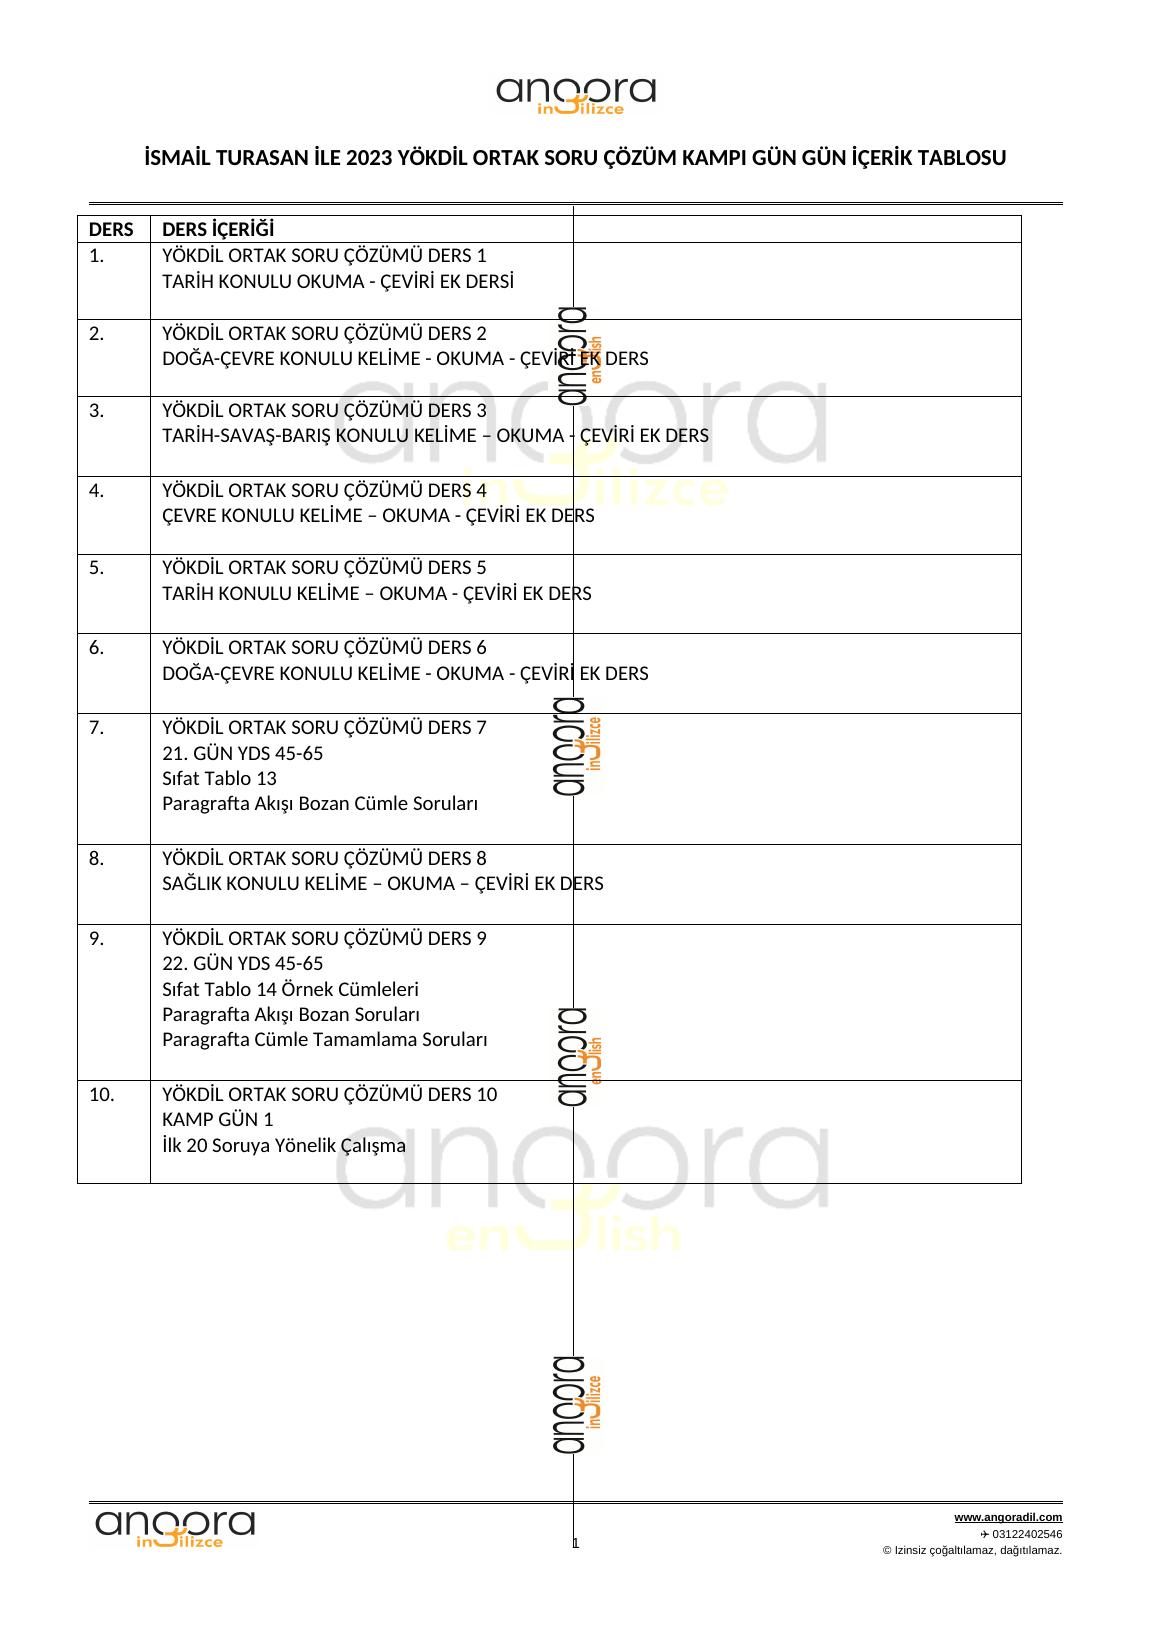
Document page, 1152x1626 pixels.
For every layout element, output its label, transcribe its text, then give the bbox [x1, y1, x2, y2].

table_cell 9. [78, 925, 150, 1080]
table_cell YÖKDİL ORTAK SORU ÇÖZÜMÜ DERS 1 TARİH KONULU OKUMA - ÇEVİRİ EK DERSİ [151, 243, 1021, 319]
picture [88, 1506, 261, 1549]
table_cell YÖKDİL ORTAK SORU ÇÖZÜMÜ DERS 5 TARİH KONULU KELİME – OKUMA - ÇEVİRİ EK DERS [151, 555, 1021, 633]
table_cell YÖKDİL ORTAK SORU ÇÖZÜMÜ DERS 10 KAMP GÜN 1 İlk 20 Soruya Yönelik Çalışma [151, 1081, 1021, 1183]
table_header DERS [78, 216, 150, 242]
table_cell YÖKDİL ORTAK SORU ÇÖZÜMÜ DERS 8 SAĞLIK KONULU KELİME – OKUMA – ÇEVİRİ EK DERS [151, 845, 1021, 924]
table_cell YÖKDİL ORTAK SORU ÇÖZÜMÜ DERS 7 21. GÜN YDS 45-65 Sıfat Tablo 13 Paragrafta Akışı Bozan Cümle Soruları [151, 714, 1021, 844]
table_cell 3. [78, 397, 150, 476]
table_cell YÖKDİL ORTAK SORU ÇÖZÜMÜ DERS 3 TARİH-SAVAŞ-BARIŞ KONULU KELİME – OKUMA - ÇEVİRİ EK DERS [151, 397, 1021, 476]
picture [489, 73, 662, 116]
table_cell 2. [78, 320, 150, 396]
table_header DERS İÇERİĞİ [151, 216, 1021, 242]
table_cell YÖKDİL ORTAK SORU ÇÖZÜMÜ DERS 4 ÇEVRE KONULU KELİME – OKUMA - ÇEVİRİ EK DERS [151, 477, 1021, 553]
table_cell YÖKDİL ORTAK SORU ÇÖZÜMÜ DERS 2 DOĞA-ÇEVRE KONULU KELİME - OKUMA - ÇEVİRİ EK DERS [151, 320, 1021, 396]
table_cell YÖKDİL ORTAK SORU ÇÖZÜMÜ DERS 9 22. GÜN YDS 45-65 Sıfat Tablo 14 Örnek Cümleleri Paragrafta Akışı Bozan Soruları Paragrafta Cümle Tamamlama Soruları [151, 925, 1021, 1080]
table_cell 5. [78, 555, 150, 633]
table_cell 8. [78, 845, 150, 924]
table_cell 4. [78, 477, 150, 553]
table_cell 1. [78, 243, 150, 319]
table_cell 6. [78, 634, 150, 713]
table_cell 7. [78, 714, 150, 844]
table_cell 10. [78, 1081, 150, 1183]
table_cell YÖKDİL ORTAK SORU ÇÖZÜMÜ DERS 6 DOĞA-ÇEVRE KONULU KELİME - OKUMA - ÇEVİRİ EK DERS [151, 634, 1021, 713]
